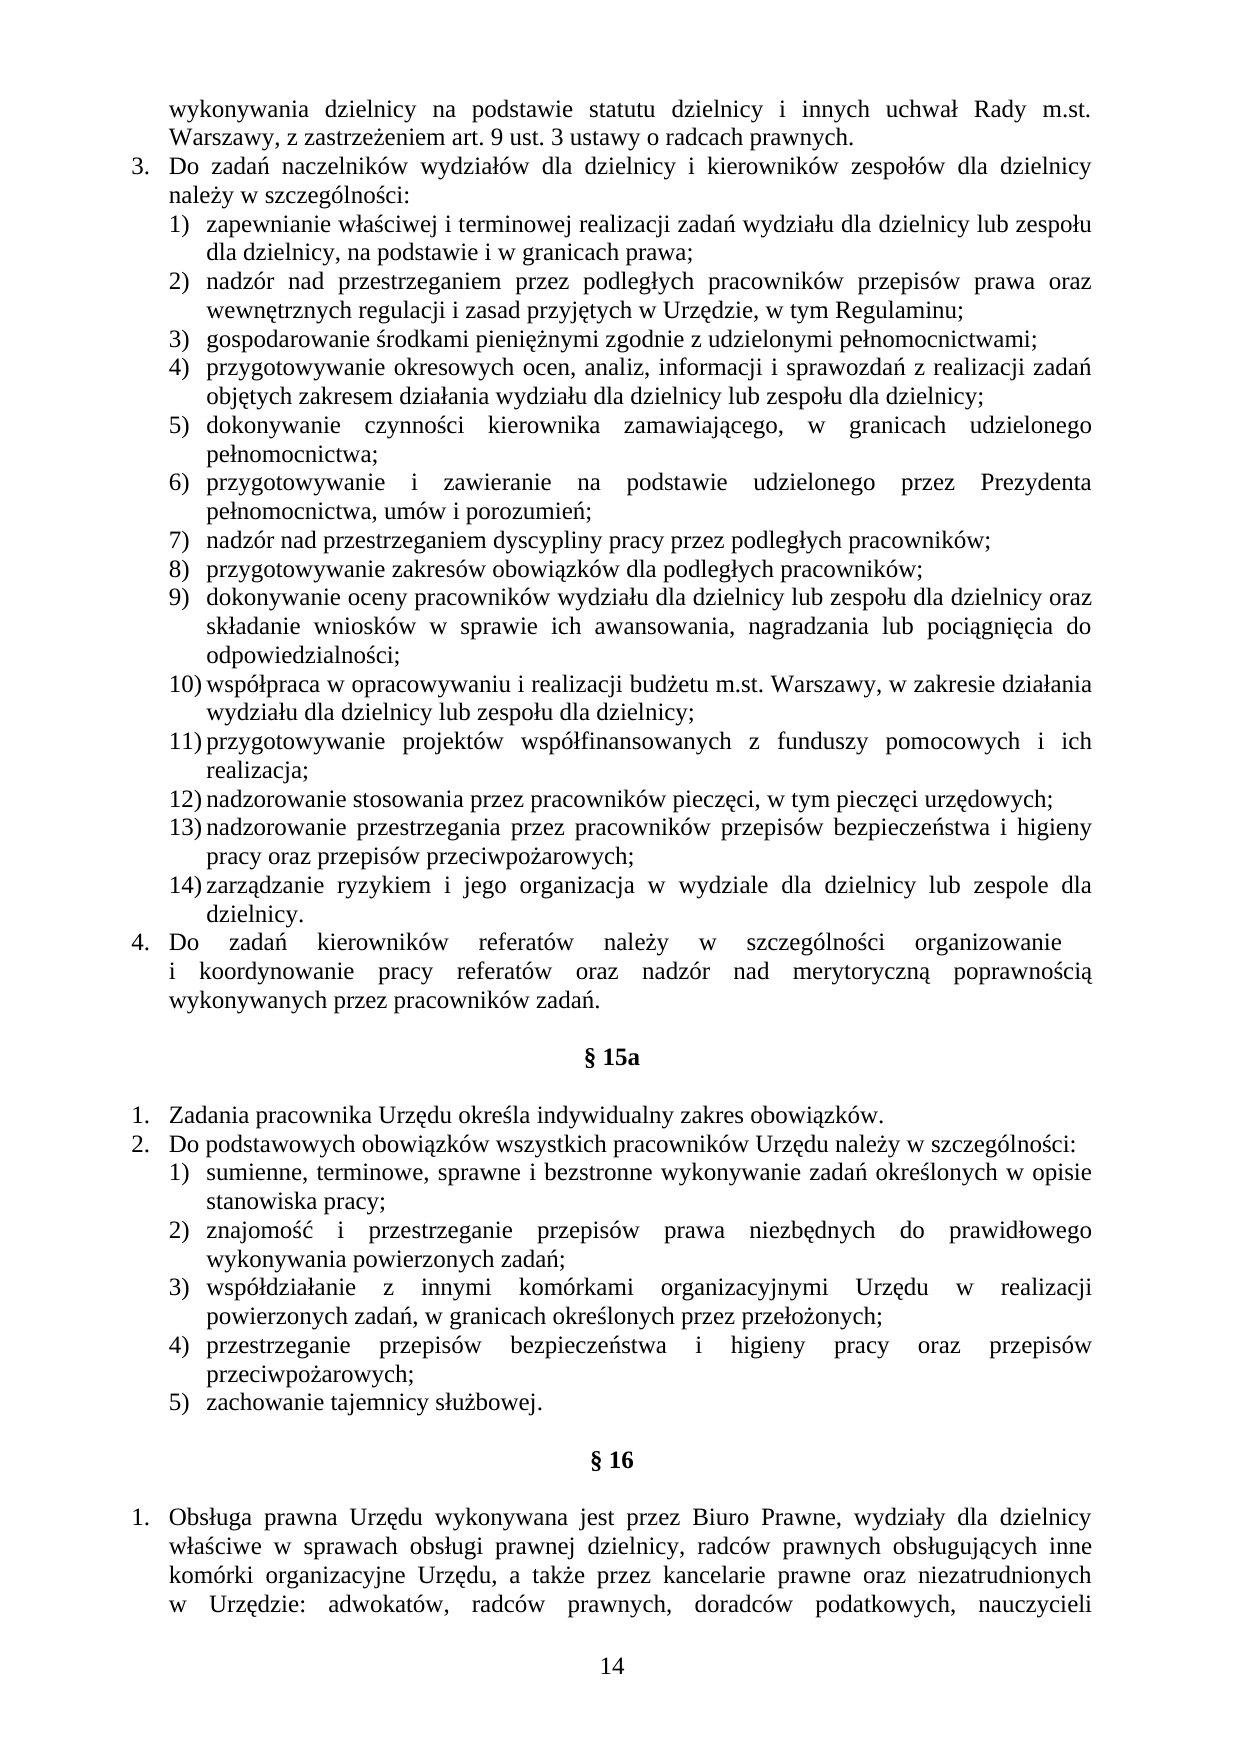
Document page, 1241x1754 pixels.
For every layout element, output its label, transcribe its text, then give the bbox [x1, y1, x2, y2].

list Zadania pracownika Urzędu określa indywidualny zakres obowiązków. [131, 1100, 1092, 1129]
list gospodarowanie środkami pieniężnymi zgodnie z udzielonymi pełnomocnictwami; [169, 324, 1092, 352]
list Do podstawowych obowiązków wszystkich pracowników Urzędu należy w szczególności: [131, 1129, 1092, 1157]
list nadzór nad przestrzeganiem dyscypliny pracy przez podległych pracowników; [169, 525, 1092, 554]
list zarządzanie ryzykiem i jego organizacja w wydziale dla dzielnicy lub zespole dla dzielnicy. [169, 870, 1092, 927]
list dokonywanie czynności kierownika zamawiającego, w granicach udzielonego pełnomocnictwa; [169, 410, 1092, 467]
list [131, 94, 1092, 151]
list zachowanie tajemnicy służbowej. [169, 1387, 1092, 1416]
list współdziałanie z innymi komórkami organizacyjnymi Urzędu w realizacji powierzonych zadań, w granicach określonych przez przełożonych; [169, 1272, 1092, 1330]
text § 15a [131, 1042, 1092, 1071]
list sumienne, terminowe, sprawne i bezstronne wykonywanie zadań określonych w opisie stanowiska pracy; [169, 1157, 1092, 1215]
list Do zadań kierowników referatów należy w szczególności organizowanie i koordynowanie pracy referatów oraz nadzór nad merytoryczną poprawnością wykonywanych przez pracowników zadań. [131, 927, 1092, 1014]
list przygotowywanie okresowych ocen, analiz, informacji i sprawozdań z realizacji zadań objętych zakresem działania wydziału dla dzielnicy lub zespołu dla dzielnicy; [169, 352, 1092, 410]
list przygotowywanie zakresów obowiązków dla podległych pracowników; [169, 554, 1092, 582]
list przygotowywanie projektów współfinansowanych z funduszy pomocowych i ich realizacja; [169, 726, 1092, 784]
list nadzorowanie stosowania przez pracowników pieczęci, w tym pieczęci urzędowych; [169, 784, 1092, 812]
list przygotowywanie i zawieranie na podstawie udzielonego przez Prezydenta pełnomocnictwa, umów i porozumień; [169, 467, 1092, 525]
list przestrzeganie przepisów bezpieczeństwa i higieny pracy oraz przepisów przeciwpożarowych; [169, 1330, 1092, 1387]
text § 16 [131, 1445, 1092, 1474]
list współpraca w opracowywaniu i realizacji budżetu m.st. Warszawy, w zakresie działania wydziału dla dzielnicy lub zespołu dla dzielnicy; [169, 669, 1092, 726]
list nadzór nad przestrzeganiem przez podległych pracowników przepisów prawa oraz wewnętrznych regulacji i zasad przyjętych w Urzędzie, w tym Regulaminu; [169, 266, 1092, 324]
list zapewnianie właściwej i terminowej realizacji zadań wydziału dla dzielnicy lub zespołu dla dzielnicy, na podstawie i w granicach prawa; [169, 209, 1092, 266]
list Do zadań naczelników wydziałów dla dzielnicy i kierowników zespołów dla dzielnicy należy w szczególności: [131, 151, 1092, 209]
list znajomość i przestrzeganie przepisów prawa niezbędnych do prawidłowego wykonywania powierzonych zadań; [169, 1215, 1092, 1272]
list nadzorowanie przestrzegania przez pracowników przepisów bezpieczeństwa i higieny pracy oraz przepisów przeciwpożarowych; [169, 812, 1092, 870]
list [131, 1502, 1092, 1617]
list dokonywanie oceny pracowników wydziału dla dzielnicy lub zespołu dla dzielnicy oraz składanie wniosków w sprawie ich awansowania, nagradzania lub pociągnięcia do odpowiedzialności; [169, 582, 1092, 669]
